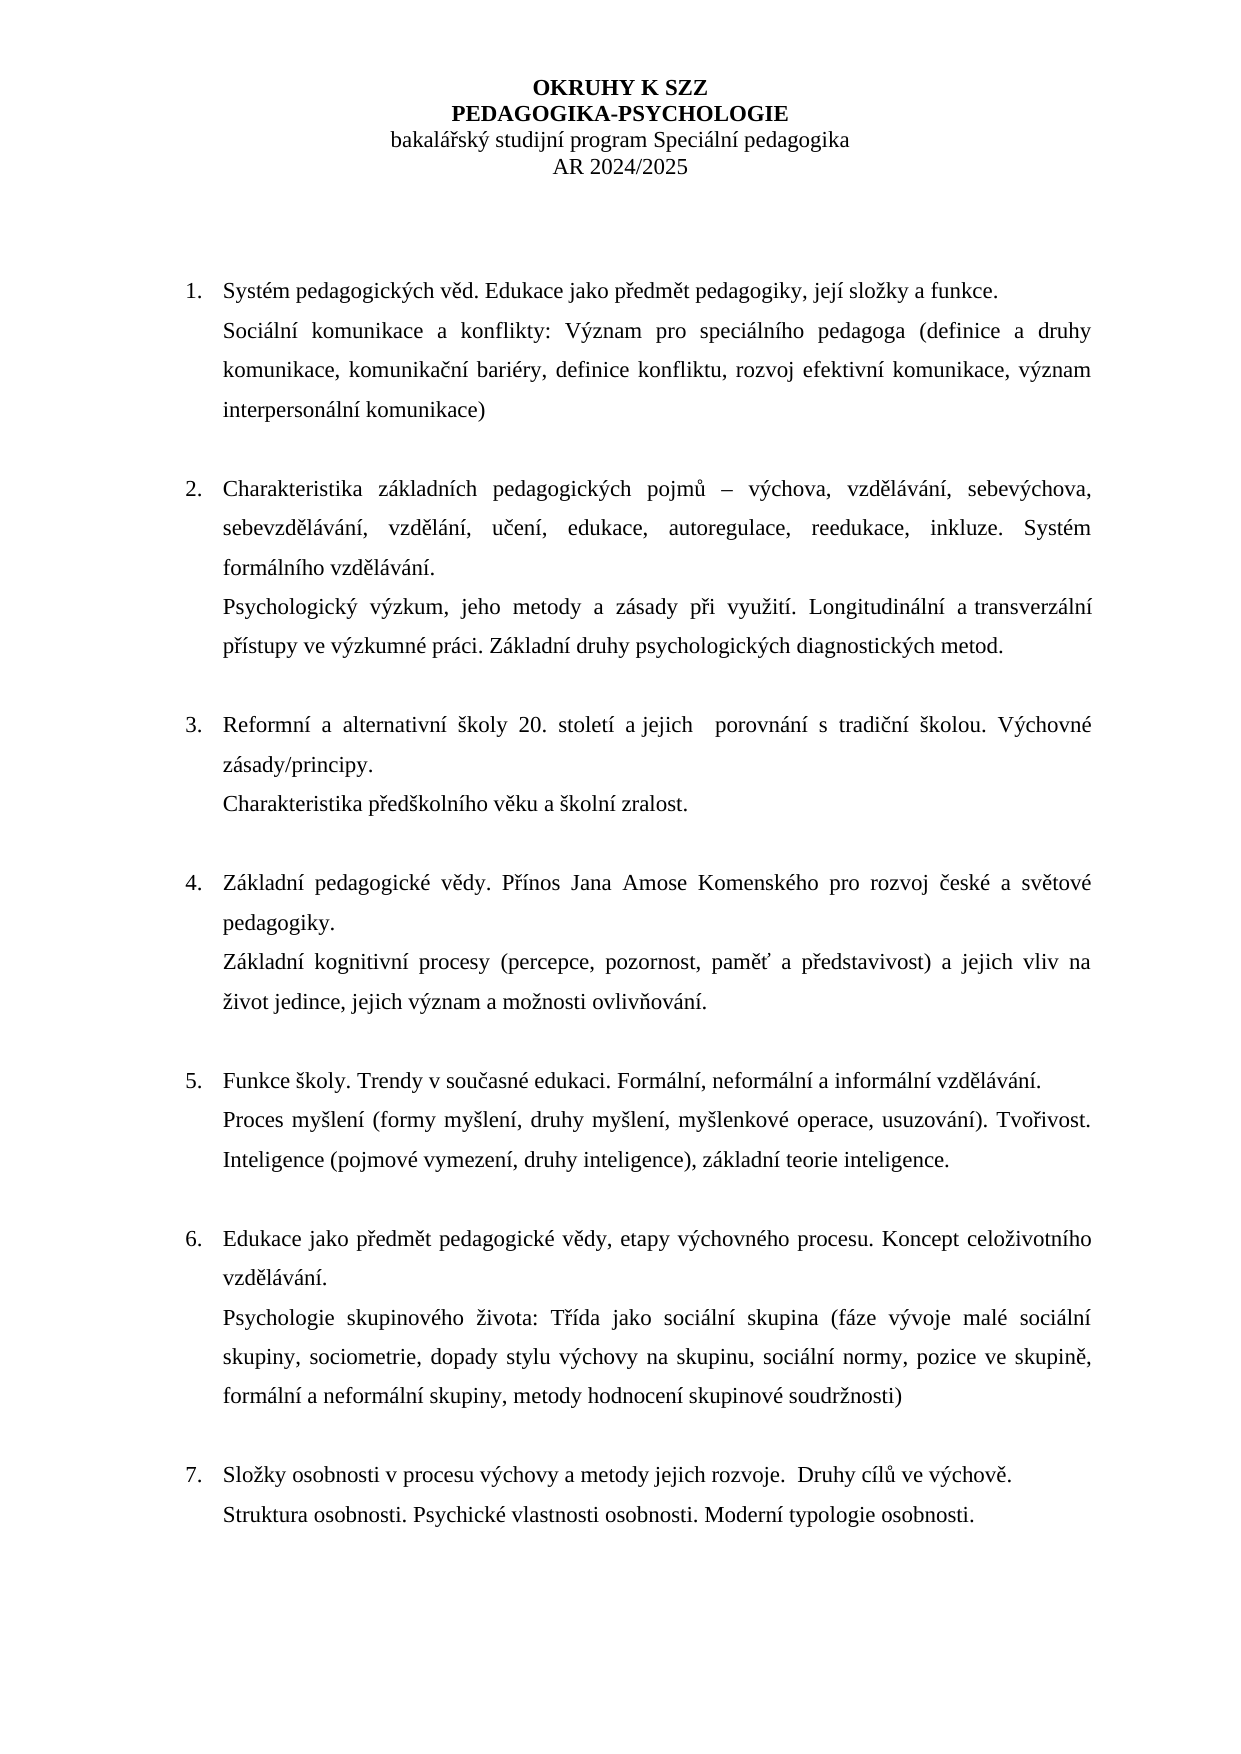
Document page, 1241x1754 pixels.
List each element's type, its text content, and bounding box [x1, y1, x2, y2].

list Psychologie skupinového života: Třída jako sociální skupina (fáze vývoje malé sociální skupiny, sociometrie, dopady stylu výchovy na skupinu, sociální normy, pozice ve skupině, formální a neformální skupiny, metody hodnocení skupinové soudržnosti) [223, 1304, 1093, 1409]
list Základní kognitivní procesy (percepce, pozornost, paměť a představivost) a jejich vliv na život jedince, jejich význam a možnosti ovlivňování. [223, 948, 1093, 1014]
list Základní pedagogické vědy. Přínos Jana Amose Komenského pro rozvoj české a světové pedagogiky. [185, 869, 1093, 935]
list Proces myšlení (formy myšlení, druhy myšlení, myšlenkové operace, usuzování). Tvořivost. Inteligence (pojmové vymezení, druhy inteligence), základní teorie inteligence. [223, 1106, 1093, 1172]
list Charakteristika předškolního věku a školní zralost. [223, 790, 1093, 817]
list Reformní a alternativní školy 20. století a jejich porovnání s tradiční školou. Výchovné zásady/principy. [185, 711, 1093, 777]
list Edukace jako předmět pedagogické vědy, etapy výchovného procesu. Koncept celoživotního vzdělávání. [185, 1225, 1093, 1291]
list Psychologický výzkum, jeho metody a zásady při využití. Longitudinální a transverzální přístupy ve výzkumné práci. Základní druhy psychologických diagnostických metod. [223, 593, 1093, 659]
list Funkce školy. Trendy v současné edukaci. Formální, neformální a informální vzdělávání. [185, 1067, 1093, 1093]
list Složky osobnosti v procesu výchovy a metody jejich rozvoje. Druhy cílů ve výchově. [185, 1462, 1093, 1488]
list Systém pedagogických věd. Edukace jako předmět pedagogiky, její složky a funkce. [185, 277, 1093, 303]
list Sociální komunikace a konflikty: Význam pro speciálního pedagoga (definice a druhy komunikace, komunikační bariéry, definice konfliktu, rozvoj efektivní komunikace, význam interpersonální komunikace) [223, 317, 1093, 422]
list Charakteristika základních pedagogických pojmů – výchova, vzdělávání, sebevýchova, sebevzdělávání, vzdělání, učení, edukace, autoregulace, reedukace, inkluze. Systém formálního vzdělávání. [185, 474, 1093, 580]
list Struktura osobnosti. Psychické vlastnosti osobnosti. Moderní typologie osobnosti. [223, 1501, 1093, 1527]
